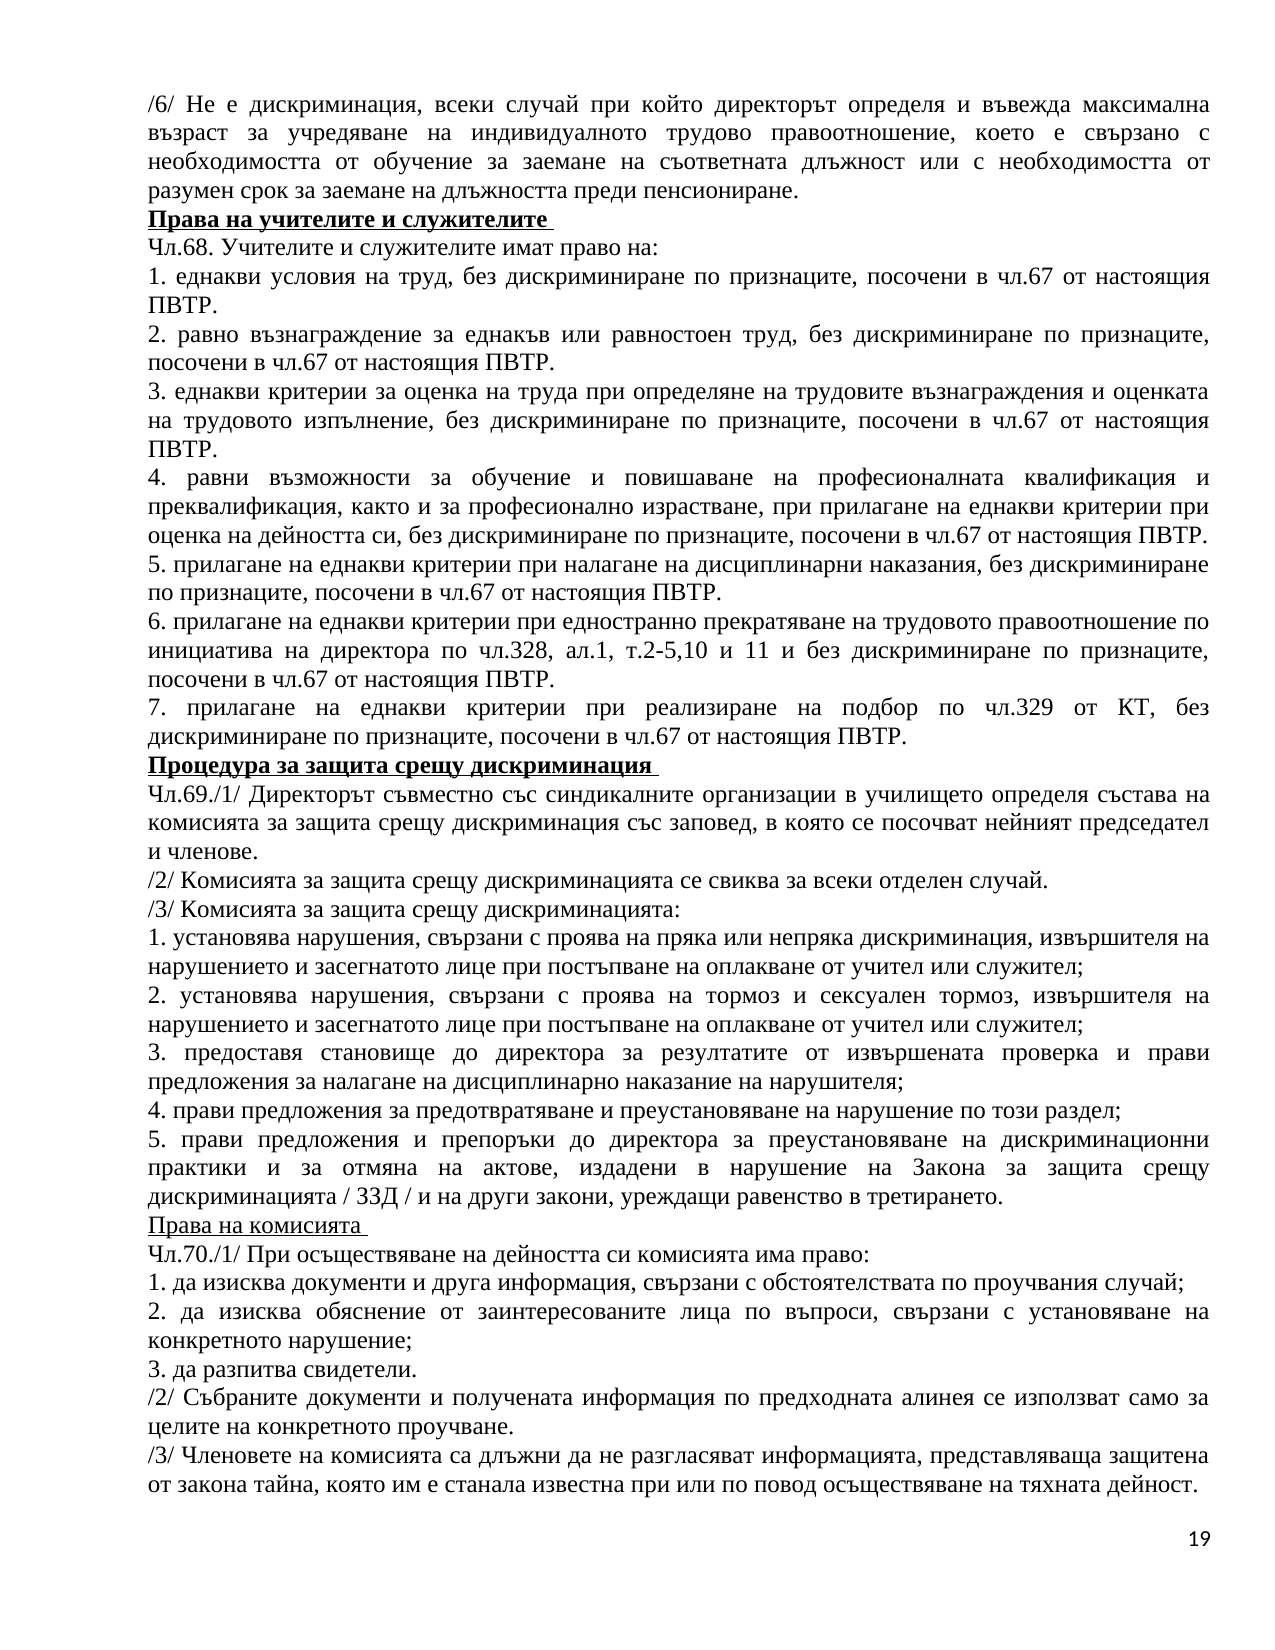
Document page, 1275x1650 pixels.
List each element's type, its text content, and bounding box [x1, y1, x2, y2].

text 3. еднакви критерии за оценка на труда при определяне на трудовите възнаграждения и оценката на трудовото изпълнение, без дискриминиране по признаците, посочени в чл.67 от настоящия ПВТР. [148, 376, 1211, 462]
text 1. еднакви условия на труд, без дискриминиране по признаците, посочени в чл.67 от настоящия ПВТР. [148, 261, 1211, 319]
text 2. установява нарушения, свързани с проява на тормоз и сексуален тормоз, извършителя на нарушението и засегнатото лице при постъпване на оплакване от учител или служител; [148, 980, 1211, 1037]
text Права на учителите и служителите [148, 204, 1211, 232]
text Права на комисията [148, 1210, 1211, 1239]
text Чл.70./1/ При осъществяване на дейността си комисията има право: [148, 1239, 1211, 1267]
text 5. прилагане на еднакви критерии при налагане на дисциплинарни наказания, без дискриминиране по признаците, посочени в чл.67 от настоящия ПВТР. [148, 549, 1211, 606]
text 6. прилагане на еднакви критерии при едностранно прекратяване на трудовото правоотношение по инициатива на директора по чл.328, ал.1, т.2-5,10 и 11 и без дискриминиране по признаците, посочени в чл.67 от настоящия ПВТР. [148, 606, 1211, 692]
text Процедура за защита срещу дискриминация [148, 750, 1211, 779]
text /3/ Комисията за защита срещу дискриминацията: [148, 894, 1211, 922]
text /6/ Не е дискриминация, всеки случай при който директорът определя и въвежда максимална възраст за учредяване на индивидуалното трудово правоотношение, което е свързано с необходимостта от обучение за заемане на съответната длъжност или с необходимостта от разумен срок за заемане на длъжността преди пенсиониране. [148, 89, 1211, 204]
text Чл.68. Учителите и служителите имат право на: [148, 232, 1211, 261]
text 1. да изисква документи и друга информация, свързани с обстоятелствата по проучвания случай; [148, 1267, 1211, 1296]
text 3. да разпитва свидетели. [148, 1354, 1211, 1382]
text /2/ Комисията за защита срещу дискриминацията се свиква за всеки отделен случай. [148, 865, 1211, 894]
text 7. прилагане на еднакви критерии при реализиране на подбор по чл.329 от КТ, без дискриминиране по признаците, посочени в чл.67 от настоящия ПВТР. [148, 692, 1211, 750]
text /3/ Членовете на комисията са длъжни да не разгласяват информацията, представляваща защитена от закона тайна, която им е станала известна при или по повод осъществяване на тяхната дейност. [148, 1440, 1211, 1497]
text 3. предоставя становище до директора за резултатите от извършената проверка и прави предложения за налагане на дисциплинарно наказание на нарушителя; [148, 1037, 1211, 1095]
text 4. прави предложения за предотвратяване и преустановяване на нарушение по този раздел; [148, 1095, 1211, 1124]
text 4. равни възможности за обучение и повишаване на професионалната квалификация и преквалификация, както и за професионално израстване, при прилагане на еднакви критерии при оценка на дейността си, без дискриминиране по признаците, посочени в чл.67 от настоящия ПВТР. [148, 462, 1211, 549]
text 2. равно възнаграждение за еднакъв или равностоен труд, без дискриминиране по признаците, посочени в чл.67 от настоящия ПВТР. [148, 319, 1211, 376]
text 2. да изисква обяснение от заинтересованите лица по въпроси, свързани с установяване на конкретното нарушение; [148, 1296, 1211, 1354]
text 1. установява нарушения, свързани с проява на пряка или непряка дискриминация, извършителя на нарушението и засегнатото лице при постъпване на оплакване от учител или служител; [148, 922, 1211, 980]
text 5. прави предложения и препоръки до директора за преустановяване на дискриминационни практики и за отмяна на актове, издадени в нарушение на Закона за защита срещу дискриминацията / ЗЗД / и на други закони, уреждащи равенство в третирането. [148, 1124, 1211, 1210]
text /2/ Събраните документи и получената информация по предходната алинея се използват само за целите на конкретното проучване. [148, 1382, 1211, 1440]
text Чл.69./1/ Директорът съвместно със синдикалните организации в училището определя състава на комисията за защита срещу дискриминация със заповед, в която се посочват нейният председател и членове. [148, 779, 1211, 865]
